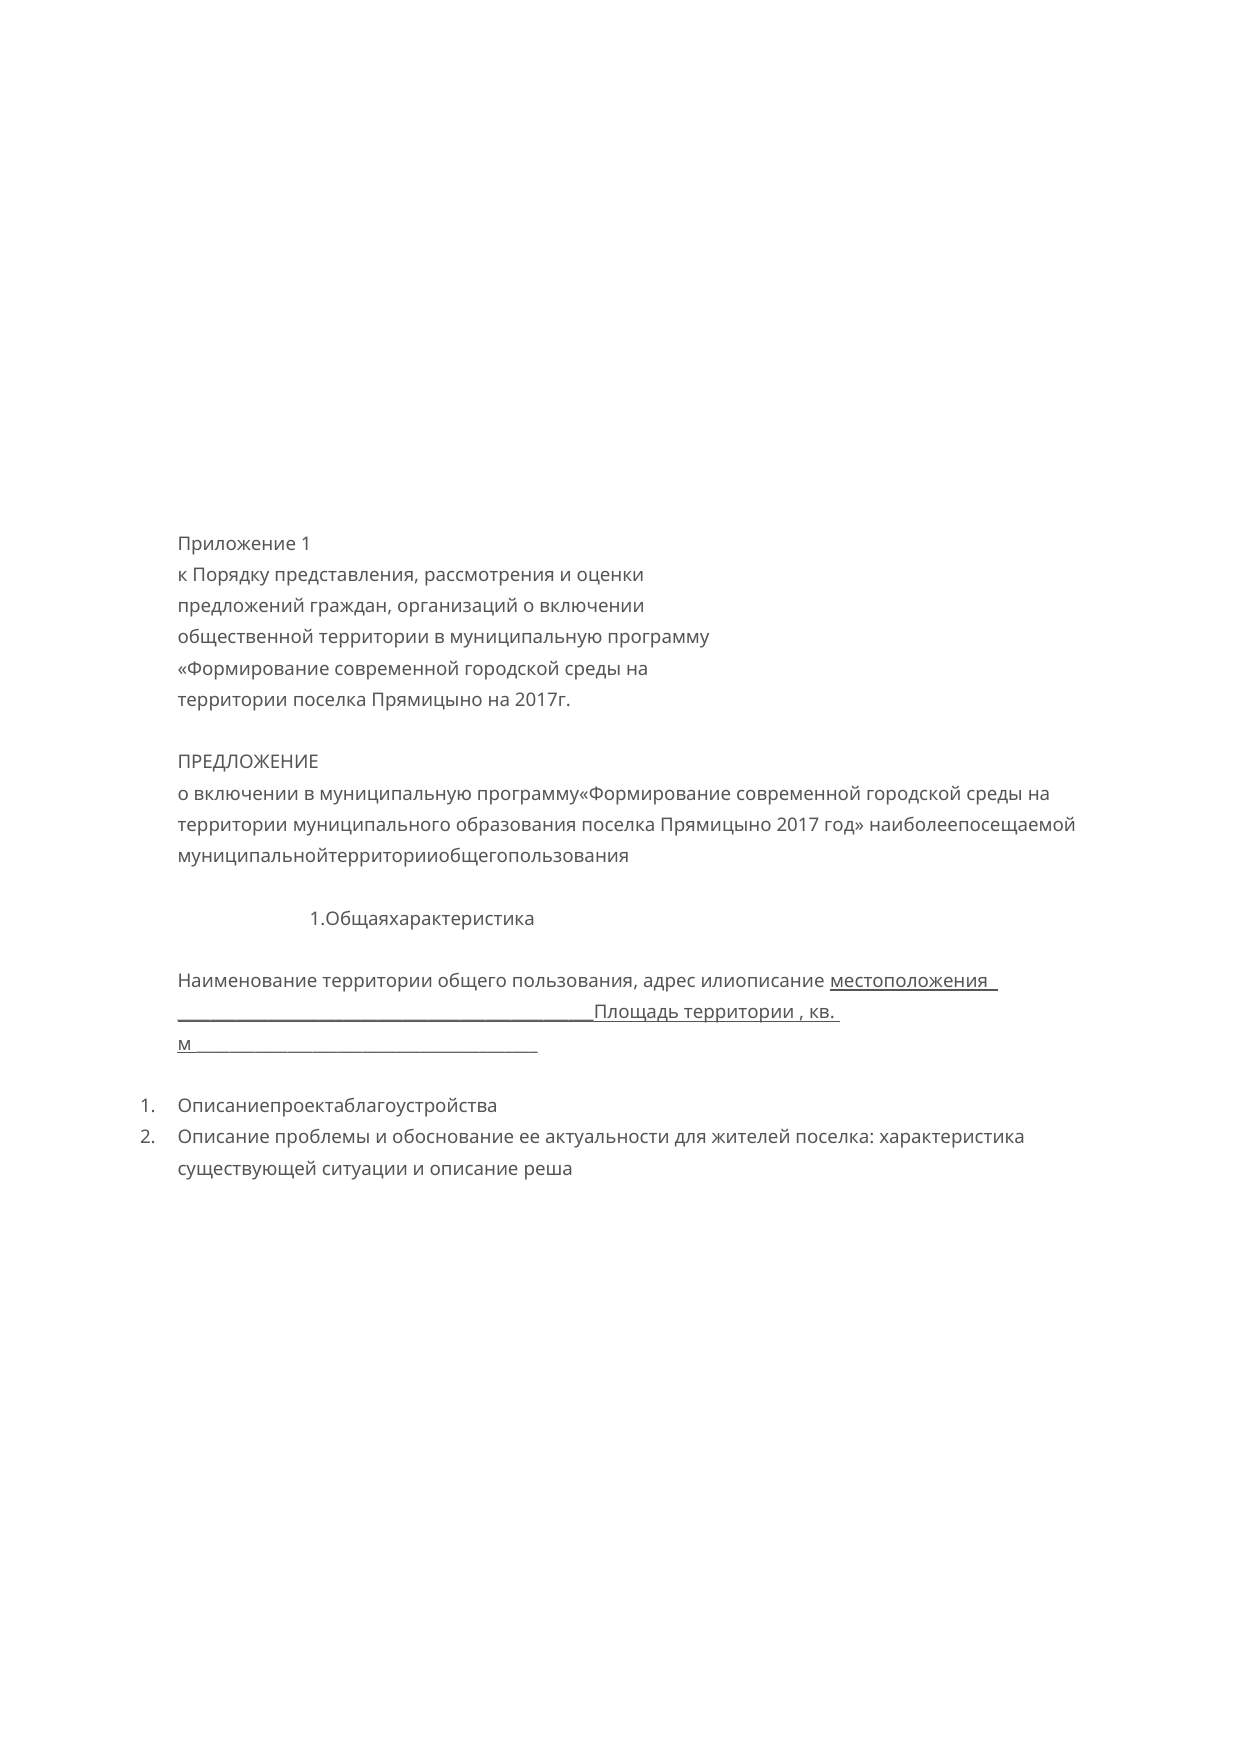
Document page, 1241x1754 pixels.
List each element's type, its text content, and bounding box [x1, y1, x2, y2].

text «Формирование современной городской среды на [177, 649, 1152, 681]
text о включении в муниципальную программу«Формирование современной городской среды на территории муниципального образования поселка Прямицыно 2017 год» наиболеепосещаемой муниципальнойтерриторииобщегопользования [177, 774, 1152, 868]
text предложений граждан, организаций о включении [177, 587, 1152, 618]
list Описание проблемы и обоснование ее актуальности для жителей поселка: характеристика существующей ситуации и описание реша [140, 1118, 1152, 1181]
text территории поселка Прямицыно на 2017г. [177, 681, 1152, 712]
text Приложение 1 [177, 524, 1152, 556]
text ПРЕДЛОЖЕНИЕ [177, 743, 1152, 774]
text к Порядку представления, рассмотрения и оценки [177, 556, 1152, 587]
text Наименование территории общего пользования, адрес илиописание местоположения __________________________________________________Площадь территории , кв. м _________________________________________ [177, 962, 1152, 1056]
list Описаниепроектаблагоустройства [140, 1087, 1152, 1118]
text 1.Общаяхарактеристика [177, 899, 1152, 931]
text общественной территории в муниципальную программу [177, 618, 1152, 649]
